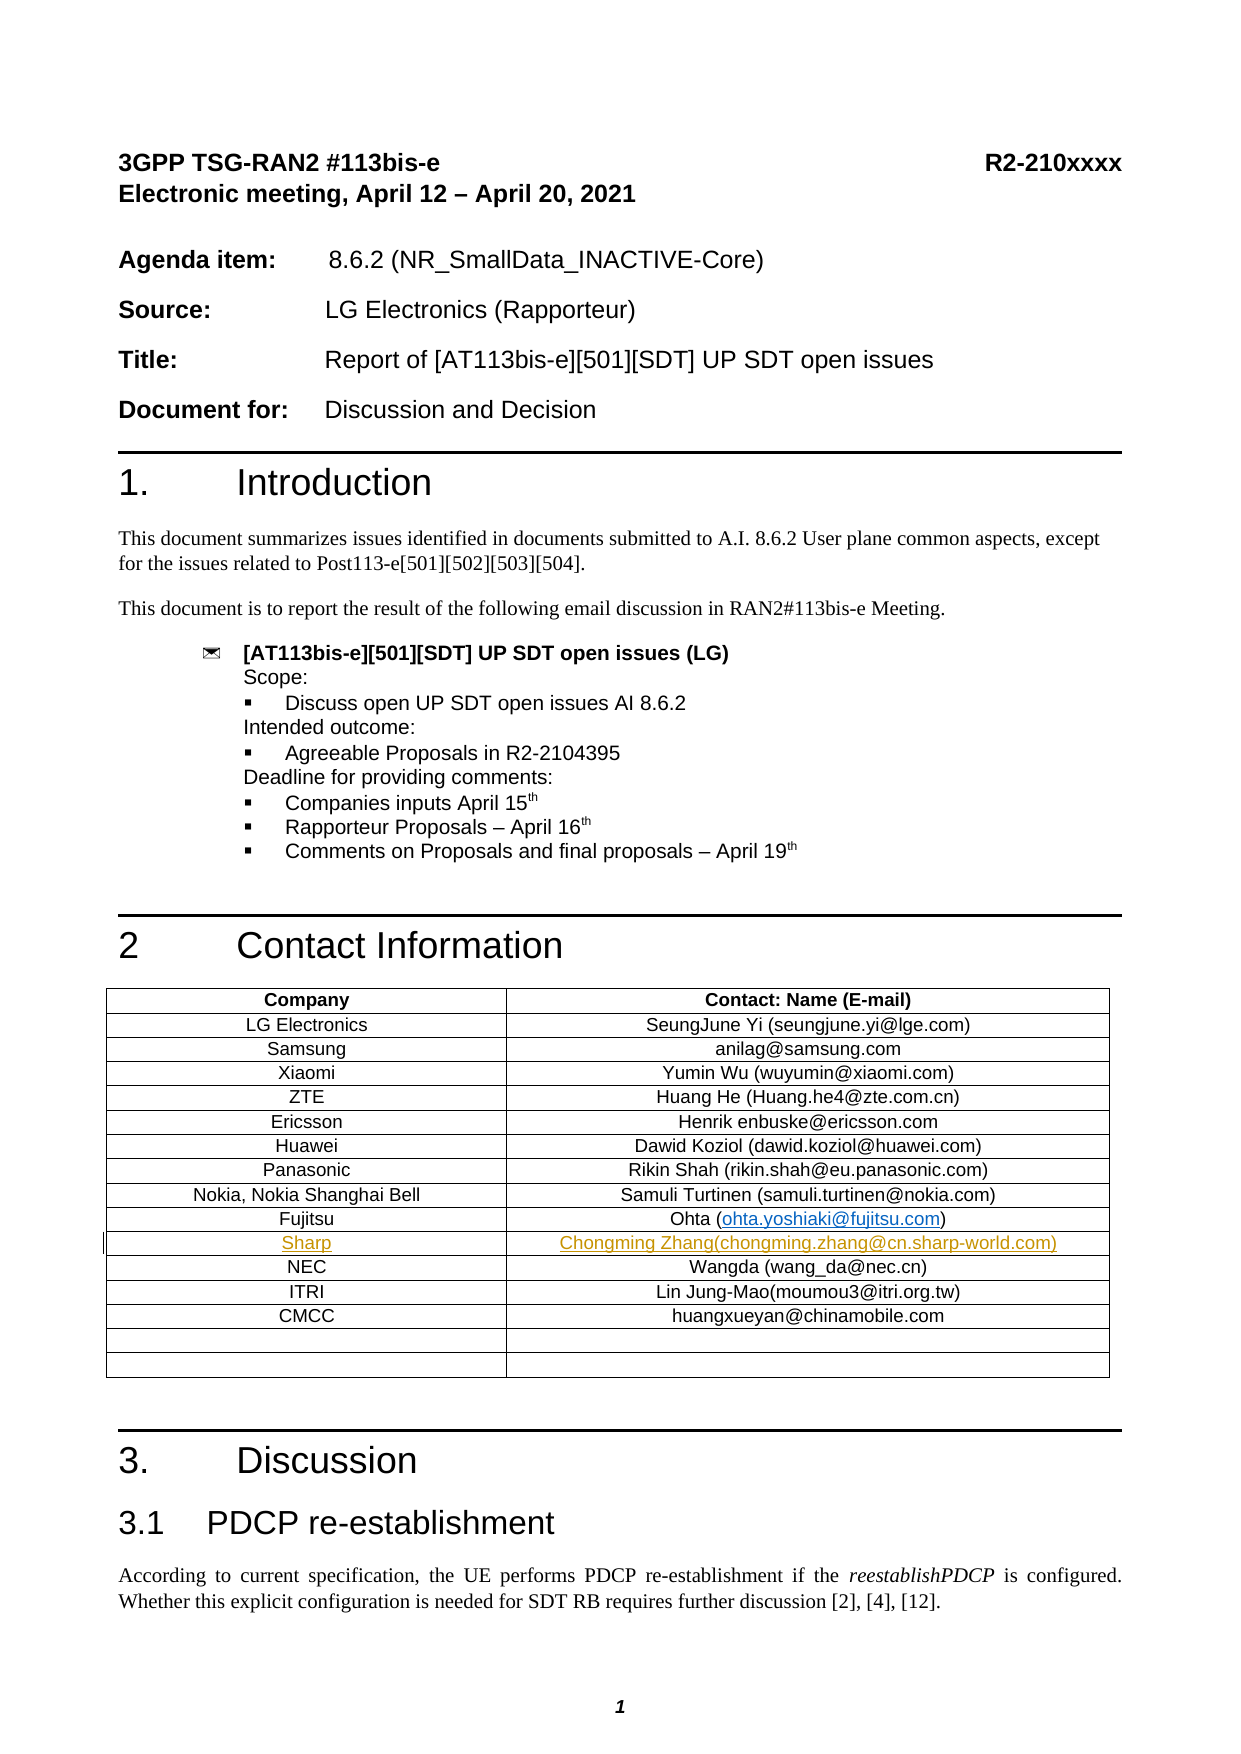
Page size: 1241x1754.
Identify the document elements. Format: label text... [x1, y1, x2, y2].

table_cell Henrik enbuske@ericsson.com [507, 1111, 1109, 1134]
table_cell Huang He (Huang.he4@zte.com.cn) [507, 1086, 1109, 1109]
table_cell anilag@samsung.com [507, 1038, 1109, 1061]
text Scope: [243, 665, 1122, 689]
list Companies inputs April 15th [243, 790, 1122, 814]
subtitle 3.1 PDCP re-establishment [118, 1503, 1122, 1542]
list Agreeable Proposals in R2-2104395 [243, 741, 1122, 764]
table_cell Wangda (wang_da@nec.cn) [507, 1256, 1109, 1279]
text This document summarizes issues identified in documents submitted to A.I. 8.6.2 User plane common aspects, except for the issues related to Post113-e[501][502][503][504]. [118, 525, 1122, 575]
subtitle 3. Discussion [118, 1432, 1122, 1481]
text According to current specification, the UE performs PDCP re-establishment if the reestablishPDCP is configured. Whether this explicit configuration is needed for SDT RB requires further discussion [2], [4], [12]. [118, 1563, 1122, 1613]
table_cell [507, 1232, 1109, 1255]
table_cell Nokia, Nokia Shanghai Bell [107, 1184, 506, 1207]
table_header Contact: Name (E-mail) [507, 989, 1109, 1012]
table_header Company [107, 989, 506, 1012]
text This document is to report the result of the following email discussion in RAN2#113bis-e Meeting. [118, 596, 1122, 620]
table_cell Fujitsu [107, 1208, 506, 1231]
table_cell ZTE [107, 1086, 506, 1109]
text Intended outcome: [243, 715, 1122, 739]
table_cell Rikin Shah (rikin.shah@eu.panasonic.com) [507, 1159, 1109, 1182]
table_cell Panasonic [107, 1159, 506, 1182]
table_cell LG Electronics [107, 1014, 506, 1037]
table_cell [107, 1353, 506, 1377]
table_cell [507, 1353, 1109, 1377]
table_cell Samsung [107, 1038, 506, 1061]
table_cell SeungJune Yi (seungjune.yi@lge.com) [507, 1014, 1109, 1037]
list Rapporteur Proposals – April 16th [243, 814, 1122, 838]
text Title: Report of [AT113bis-e][501][SDT] UP SDT open issues [118, 345, 1122, 374]
table_cell Ericsson [107, 1111, 506, 1134]
text Agenda item: 8.6.2 (NR_SmallData_INACTIVE-Core) [118, 245, 1122, 274]
table_cell ITRI [107, 1281, 506, 1304]
subtitle 2 Contact Information [118, 917, 1122, 966]
text Source: LG Electronics (Rapporteur) [118, 295, 1122, 324]
table_cell Yumin Wu (wuyumin@xiaomi.com) [507, 1062, 1109, 1085]
text [AT113bis-e][501][SDT] UP SDT open issues (LG) [201, 641, 1122, 665]
subtitle 1. Introduction [118, 454, 1122, 503]
table_cell Dawid Koziol (dawid.koziol@huawei.com) [507, 1135, 1109, 1158]
table_cell Huawei [107, 1135, 506, 1158]
table_cell CMCC [107, 1305, 506, 1328]
text Electronic meeting, April 12 – April 20, 2021 [118, 178, 1122, 207]
text Document for: Discussion and Decision [118, 395, 1122, 423]
table_cell huangxueyan@chinamobile.com [507, 1305, 1109, 1328]
table_cell Lin Jung-Mao(moumou3@itri.org.tw) [507, 1281, 1109, 1304]
table_cell NEC [107, 1256, 506, 1279]
table_cell Ohta (ohta.yoshiaki@fujitsu.com) [507, 1208, 1109, 1231]
text 3GPP TSG-RAN2 #113bis-e R2-210xxxx [118, 147, 1122, 176]
table_cell [507, 1329, 1109, 1352]
text Deadline for providing comments: [243, 764, 1122, 788]
table_cell Samuli Turtinen (samuli.turtinen@nokia.com) [507, 1184, 1109, 1207]
table_cell [107, 1232, 506, 1255]
table_cell [107, 1329, 506, 1352]
table_cell Xiaomi [107, 1062, 506, 1085]
list Discuss open UP SDT open issues AI 8.6.2 [243, 691, 1122, 715]
list Comments on Proposals and final proposals – April 19th [243, 838, 1122, 863]
